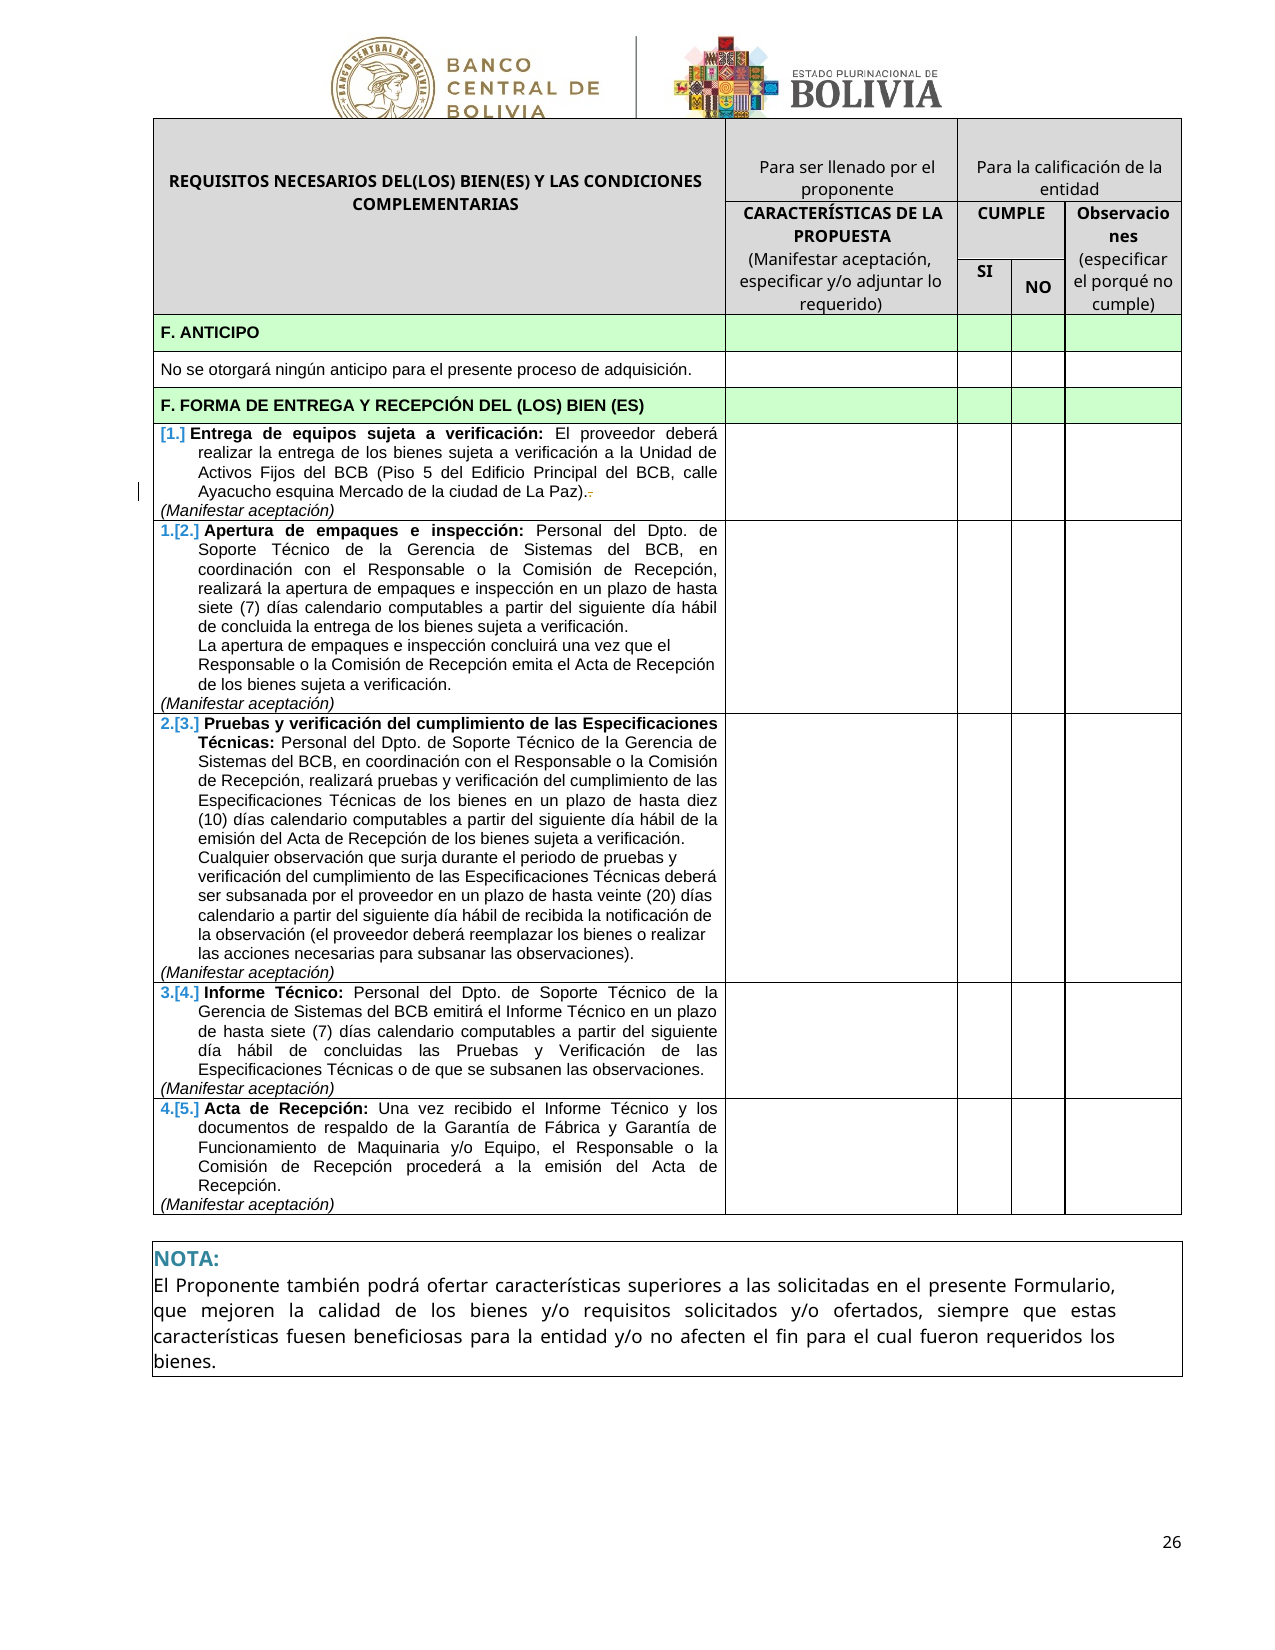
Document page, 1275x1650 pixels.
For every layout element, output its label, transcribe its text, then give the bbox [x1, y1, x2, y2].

table_cell [958, 352, 1011, 387]
table_header Para la calificación de la entidad [958, 119, 1181, 201]
text NOTA: [153, 1242, 1182, 1269]
table_cell [958, 315, 1011, 351]
table_cell [1066, 424, 1181, 520]
table_cell CARACTERÍSTICAS DE LA PROPUESTA (Manifestar aceptación, especificar y/o adjuntar lo requerido) [726, 202, 957, 314]
table_cell [1012, 521, 1064, 713]
text El Proponente también podrá ofertar características superiores a las solicitadas en el presente Formulario, que mejoren la calidad de los bienes y/o requisitos solicitados y/o ofertados, siempre que estas características fuesen beneficiosas para la entidad y/o no afecten el fin para el cual fueron requeridos los bienes. [153, 1269, 1182, 1376]
table_cell Informe Técnico: Personal del Dpto. de Soporte Técnico de la Gerencia de Sistemas del BCB emitirá el Informe Técnico en un plazo de hasta siete (7) días calendario computables a partir del siguiente día hábil de concluidas las Pruebas y Verificación de las Especificaciones Técnicas o de que se subsanen las observaciones. (Manifestar aceptación) [154, 983, 725, 1098]
table_cell [958, 983, 1011, 1098]
table_cell [958, 424, 1011, 520]
table_header Para ser llenado por el proponente [726, 119, 957, 201]
table_cell No se otorgará ningún anticipo para el presente proceso de adquisición. [154, 352, 725, 387]
table_cell [726, 352, 957, 387]
table_cell [1066, 388, 1181, 423]
table_cell SI [958, 260, 1011, 314]
table_cell NO [1012, 260, 1064, 314]
table_cell [726, 714, 957, 982]
table_cell Entrega de equipos sujeta a verificación: El proveedor deberá realizar la entrega de los bienes sujeta a verificación a la Unidad de Activos Fijos del BCB (Piso 5 del Edificio Principal del BCB, calle Ayacucho esquina Mercado de la ciudad de La Paz). (Manifestar aceptación) [154, 424, 725, 520]
table_cell [1066, 983, 1181, 1098]
table_cell [726, 315, 957, 351]
table_cell [726, 424, 957, 520]
table_header REQUISITOS NECESARIOS DEL(LOS) BIEN(ES) Y LAS CONDICIONES COMPLEMENTARIAS [154, 119, 725, 314]
table_cell Apertura de empaques e inspección: Personal del Dpto. de Soporte Técnico de la Gerencia de Sistemas del BCB, en coordinación con el Responsable o la Comisión de Recepción, realizará la apertura de empaques e inspección en un plazo de hasta siete (7) días calendario computables a partir del siguiente día hábil de concluida la entrega de los bienes sujeta a verificación. La apertura de empaques e inspección concluirá una vez que el Responsable o la Comisión de Recepción emita el Acta de Recepción de los bienes sujeta a verificación. (Manifestar aceptación) [154, 521, 725, 713]
table_cell [726, 1099, 957, 1214]
table_cell [1066, 521, 1181, 713]
table_cell [1012, 1099, 1064, 1214]
table_cell [1066, 714, 1181, 982]
table_cell CUMPLE [958, 202, 1064, 258]
table_cell [1066, 352, 1181, 387]
table_cell [958, 521, 1011, 713]
table_cell [1012, 983, 1064, 1098]
picture [0, 13, 1272, 156]
table_cell [958, 714, 1011, 982]
table_cell [1012, 315, 1064, 351]
table_cell [1012, 424, 1064, 520]
table_cell [958, 388, 1011, 423]
table_cell Acta de Recepción: Una vez recibido el Informe Técnico y los documentos de respaldo de la Garantía de Fábrica y Garantía de Funcionamiento de Maquinaria y/o Equipo, el Responsable o la Comisión de Recepción procederá a la emisión del Acta de Recepción. (Manifestar aceptación) [154, 1099, 725, 1214]
table_cell [1012, 714, 1064, 982]
table_cell F. FORMA DE ENTREGA Y RECEPCIÓN DEL (LOS) BIEN (ES) [154, 388, 725, 423]
table_cell [726, 983, 957, 1098]
table_cell [1012, 388, 1064, 423]
table_cell [958, 1099, 1011, 1214]
table_cell Pruebas y verificación del cumplimiento de las Especificaciones Técnicas: Personal del Dpto. de Soporte Técnico de la Gerencia de Sistemas del BCB, en coordinación con el Responsable o la Comisión de Recepción, realizará pruebas y verificación del cumplimiento de las Especificaciones Técnicas de los bienes en un plazo de hasta diez (10) días calendario computables a partir del siguiente día hábil de la emisión del Acta de Recepción de los bienes sujeta a verificación. Cualquier observación que surja durante el periodo de pruebas y verificación del cumplimiento de las Especificaciones Técnicas deberá ser subsanada por el proveedor en un plazo de hasta veinte (20) días calendario a partir del siguiente día hábil de recibida la notificación de la observación (el proveedor deberá reemplazar los bienes o realizar las acciones necesarias para subsanar las observaciones). (Manifestar aceptación) [154, 714, 725, 982]
table_cell [726, 388, 957, 423]
table_cell [1066, 315, 1181, 351]
table_cell Observaciones (especificar el porqué no cumple) [1066, 202, 1181, 314]
table_cell [1012, 352, 1064, 387]
table_cell [1066, 1099, 1181, 1214]
table_cell F. ANTICIPO [154, 315, 725, 351]
table_cell [726, 521, 957, 713]
